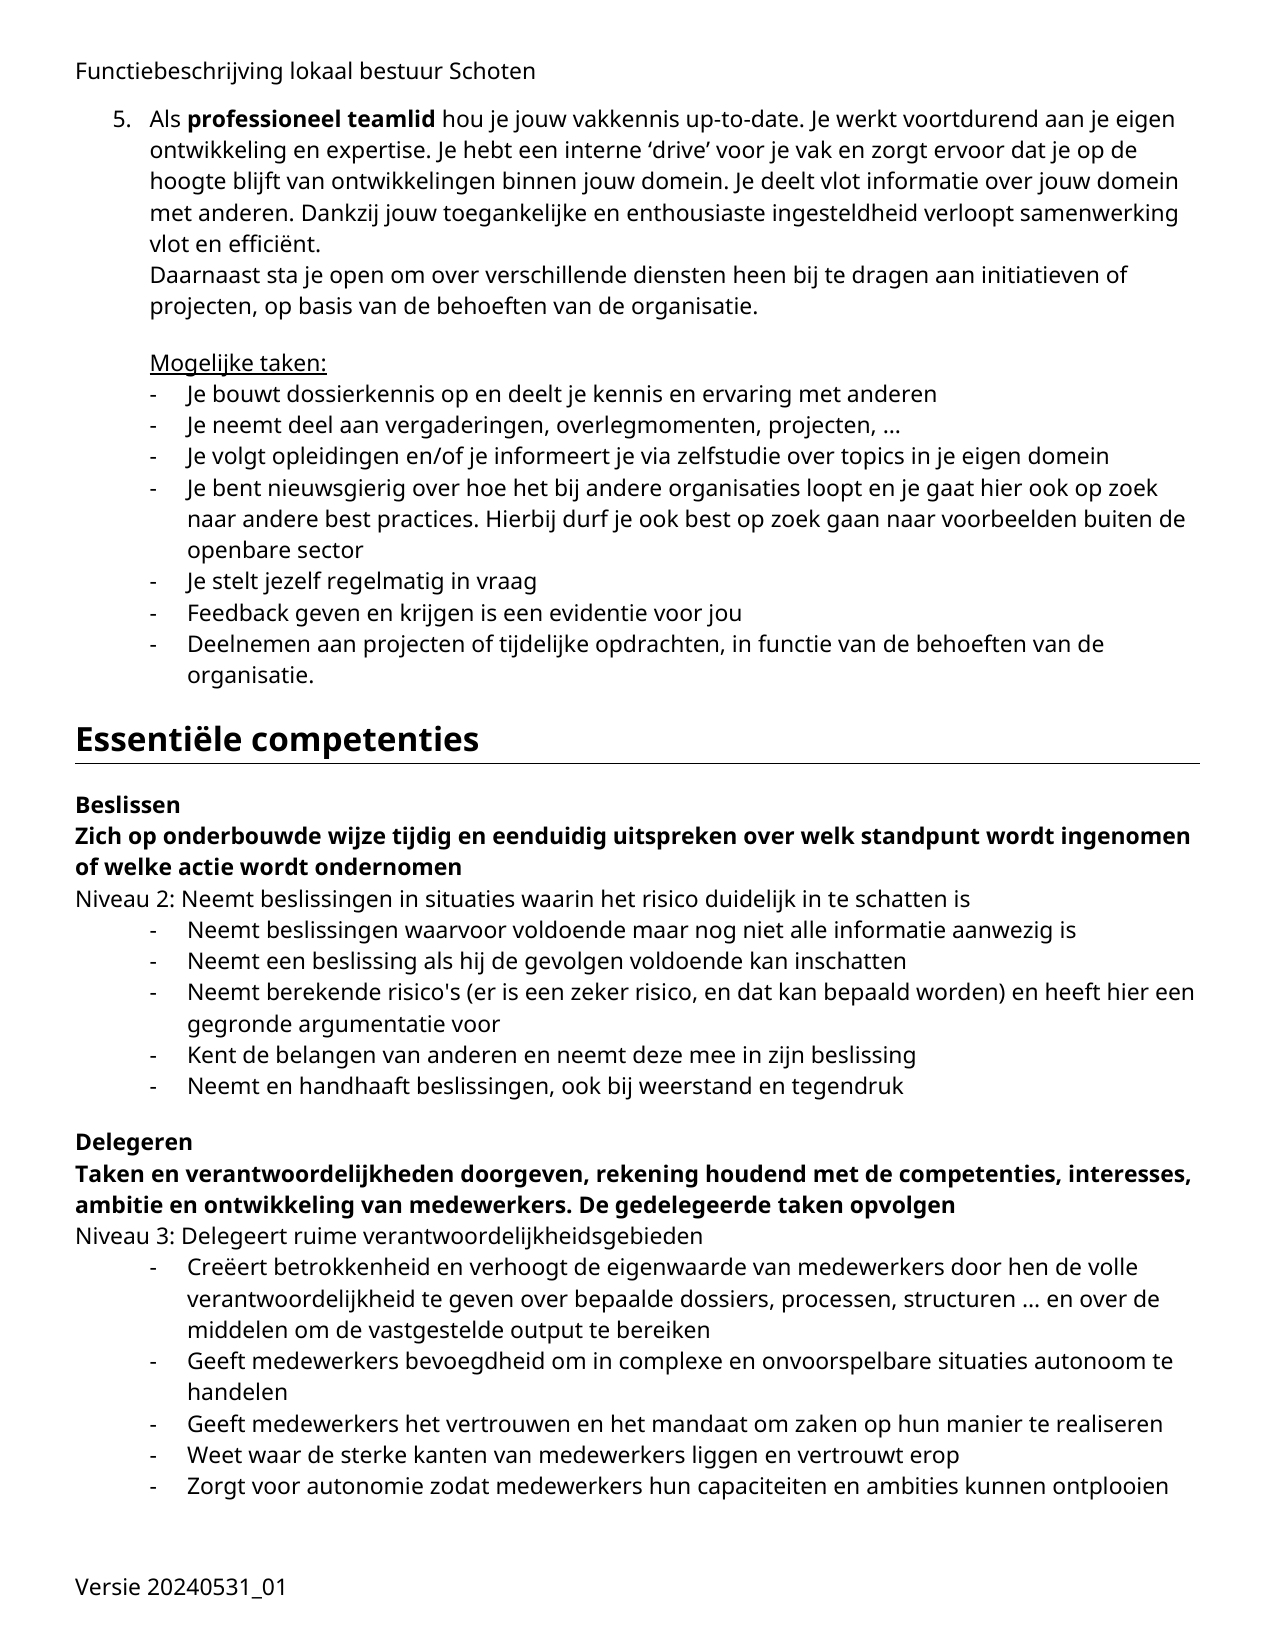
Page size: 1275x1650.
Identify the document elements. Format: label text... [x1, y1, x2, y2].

subtitle Mogelijke taken: [75, 347, 1200, 378]
list Neemt en handhaaft beslissingen, ook bij weerstand en tegendruk [149, 1070, 1200, 1101]
list Deelnemen aan projecten of tijdelijke opdrachten, in functie van de behoeften van de organisatie. [149, 628, 1200, 690]
list Neemt beslissingen waarvoor voldoende maar nog niet alle informatie aanwezig is [149, 914, 1200, 945]
list Neemt berekende risico's (er is een zeker risico, en dat kan bepaald worden) en heeft hier een gegronde argumentatie voor [149, 976, 1200, 1039]
list Je bouwt dossierkennis op en deelt je kennis en ervaring met anderen [149, 378, 1200, 409]
list Zorgt voor autonomie zodat medewerkers hun capaciteiten en ambities kunnen ontplooien [149, 1470, 1200, 1501]
list Creëert betrokkenheid en verhoogt de eigenwaarde van medewerkers door hen de volle verantwoordelijkheid te geven over bepaalde dossiers, processen, structuren … en over de middelen om de vastgestelde output te bereiken [149, 1251, 1200, 1345]
subtitle Beslissen [75, 789, 1200, 820]
list Je volgt opleidingen en/of je informeert je via zelfstudie over topics in je eigen domein [149, 440, 1200, 472]
list Neemt een beslissing als hij de gevolgen voldoende kan inschatten [149, 945, 1200, 976]
list Geeft medewerkers het vertrouwen en het mandaat om zaken op hun manier te realiseren [149, 1408, 1200, 1439]
text Niveau 2: Neemt beslissingen in situaties waarin het risico duidelijk in te schatten is [75, 883, 1200, 914]
list Geeft medewerkers bevoegdheid om in complexe en onvoorspelbare situaties autonoom te handelen [149, 1345, 1200, 1408]
list Je stelt jezelf regelmatig in vraag [149, 565, 1200, 597]
text Taken en verantwoordelijkheden doorgeven, rekening houdend met de competenties, interesses, ambitie en ontwikkeling van medewerkers. De gedelegeerde taken opvolgen [75, 1158, 1200, 1220]
subtitle Essentiële competenties [75, 715, 1200, 763]
list Weet waar de sterke kanten van medewerkers liggen en vertrouwt erop [149, 1439, 1200, 1470]
list Kent de belangen van anderen en neemt deze mee in zijn beslissing [149, 1039, 1200, 1070]
text Zich op onderbouwde wijze tijdig en eenduidig uitspreken over welk standpunt wordt ingenomen of welke actie wordt ondernomen [75, 820, 1200, 883]
list Als professioneel teamlid hou je jouw vakkennis up-to-date. Je werkt voortdurend aan je eigen ontwikkeling en expertise. Je hebt een interne ‘drive’ voor je vak en zorgt ervoor dat je op de hoogte blijft van ontwikkelingen binnen jouw domein. Je deelt vlot informatie over jouw domein met anderen. Dankzij jouw toegankelijke en enthousiaste ingesteldheid verloopt samenwerking vlot en efficiënt. Daarnaast sta je open om over verschillende diensten heen bij te dragen aan initiatieven of projecten, op basis van de behoeften van de organisatie. [112, 103, 1200, 322]
text Niveau 3: Delegeert ruime verantwoordelijkheidsgebieden [75, 1220, 1200, 1251]
list Je bent nieuwsgierig over hoe het bij andere organisaties loopt en je gaat hier ook op zoek naar andere best practices. Hierbij durf je ook best op zoek gaan naar voorbeelden buiten de openbare sector [149, 472, 1200, 565]
subtitle Delegeren [75, 1126, 1200, 1158]
list Je neemt deel aan vergaderingen, overlegmomenten, projecten, … [149, 409, 1200, 440]
list Feedback geven en krijgen is een evidentie voor jou [149, 597, 1200, 628]
